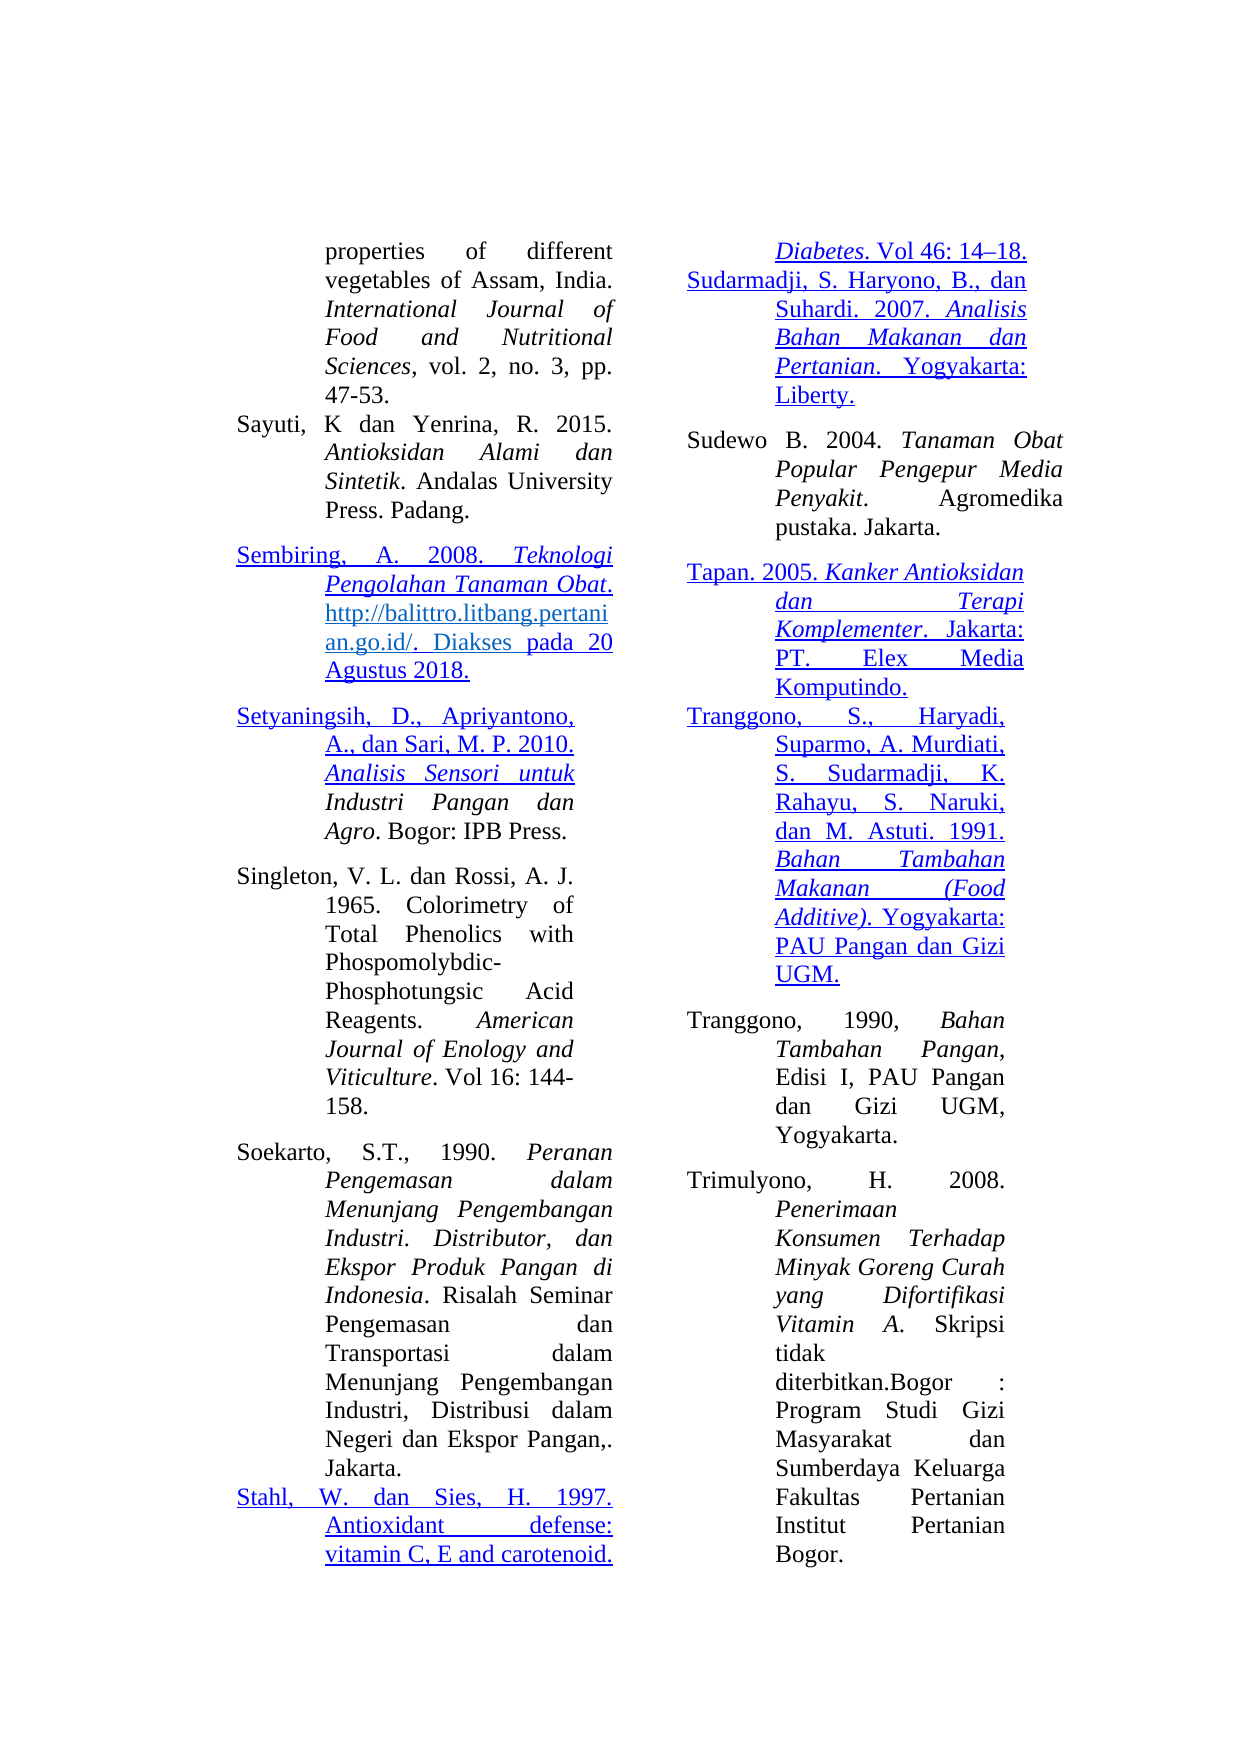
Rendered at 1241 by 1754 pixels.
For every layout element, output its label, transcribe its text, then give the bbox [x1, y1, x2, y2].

text Setyaningsih, D., Apriyantono, A., dan Sari, M. P. 2010. Analisis Sensori untuk Industri Pangan dan Agro. Bogor: IPB Press. [236, 701, 574, 726]
text Tranggono, S., Haryadi, Suparmo, A. Murdiati, S. Sudarmadji, K. Rahayu, S. Naruki, dan M. Astuti. 1991. Bahan Tambahan Makanan (Food Additive). Yogyakarta: PAU Pangan dan Gizi UGM. [687, 727, 1005, 988]
text Sembiring, A. 2008. Teknologi Pengolahan Tanaman Obat. http://balittro.litbang.pertanian.go.id/. Diakses pada 20 Agustus 2018. [236, 567, 613, 684]
text Tapan. 2005. Kanker Antioksidan dan Terapi Komplementer. Jakarta: PT. Elex Media Komputindo. [687, 557, 1024, 582]
text Sudarmadji, S. Haryono, B., dan Suhardi. 2007. Analisis Bahan Makanan dan Pertanian. Yogyakarta: Liberty. [687, 291, 1026, 409]
text Setyaningsih, D., Apriyantono, A., dan Sari, M. P. 2010. Analisis Sensori untuk Industri Pangan dan Agro. Bogor: IPB Press. [236, 727, 574, 844]
text Tapan. 2005. Kanker Antioksidan dan Terapi Komplementer. Jakarta: PT. Elex Media Komputindo. [687, 583, 1024, 701]
text Sudarmadji, S. Haryono, B., dan Suhardi. 2007. Analisis Bahan Makanan dan Pertanian. Yogyakarta: Liberty. [687, 265, 1026, 290]
text Singleton, V. L. dan Rossi, A. J. 1965. Colorimetry of Total Phenolics with Phospomolybdic-Phosphotungsic Acid Reagents. American Journal of Enology and Viticulture. Vol 16: 144-158. [236, 861, 574, 1120]
text Sayuti, K dan Yenrina, R. 2015. Antioksidan Alami dan Sintetik. Andalas University Press. Padang. [236, 409, 613, 524]
text Stahl, W. dan Sies, H. 1997. Antioxidant defense: vitamin C, E and carotenoid. Diabetes. Vol 46: 14–18. [236, 1508, 613, 1568]
text Tranggono, 1990, Bahan Tambahan Pangan, Edisi I, PAU Pangan dan Gizi UGM, Yogyakarta. [687, 1005, 1005, 1149]
text Sudewo B. 2004. Tanaman Obat Popular Pengepur Media Penyakit. Agromedika pustaka. Jakarta. [687, 425, 1063, 540]
text Sembiring, A. 2008. Teknologi Pengolahan Tanaman Obat. http://balittro.litbang.pertanian.go.id/. Diakses pada 20 Agustus 2018. [236, 540, 613, 565]
text Soekarto, S.T., 1990. Peranan Pengemasan dalam Menunjang Pengembangan Industri. Distributor, dan Ekspor Produk Pangan di Indonesia. Risalah Seminar Pengemasan dan Transportasi dalam Menunjang Pengembangan Industri, Distribusi dalam Negeri dan Ekspor Pangan,. Jakarta. [236, 1137, 613, 1482]
text Stahl, W. dan Sies, H. 1997. Antioxidant defense: vitamin C, E and carotenoid. Diabetes. Vol 46: 14–18. [687, 236, 1063, 265]
text Stahl, W. dan Sies, H. 1997. Antioxidant defense: vitamin C, E and carotenoid. Diabetes. Vol 46: 14–18. [236, 1482, 613, 1507]
